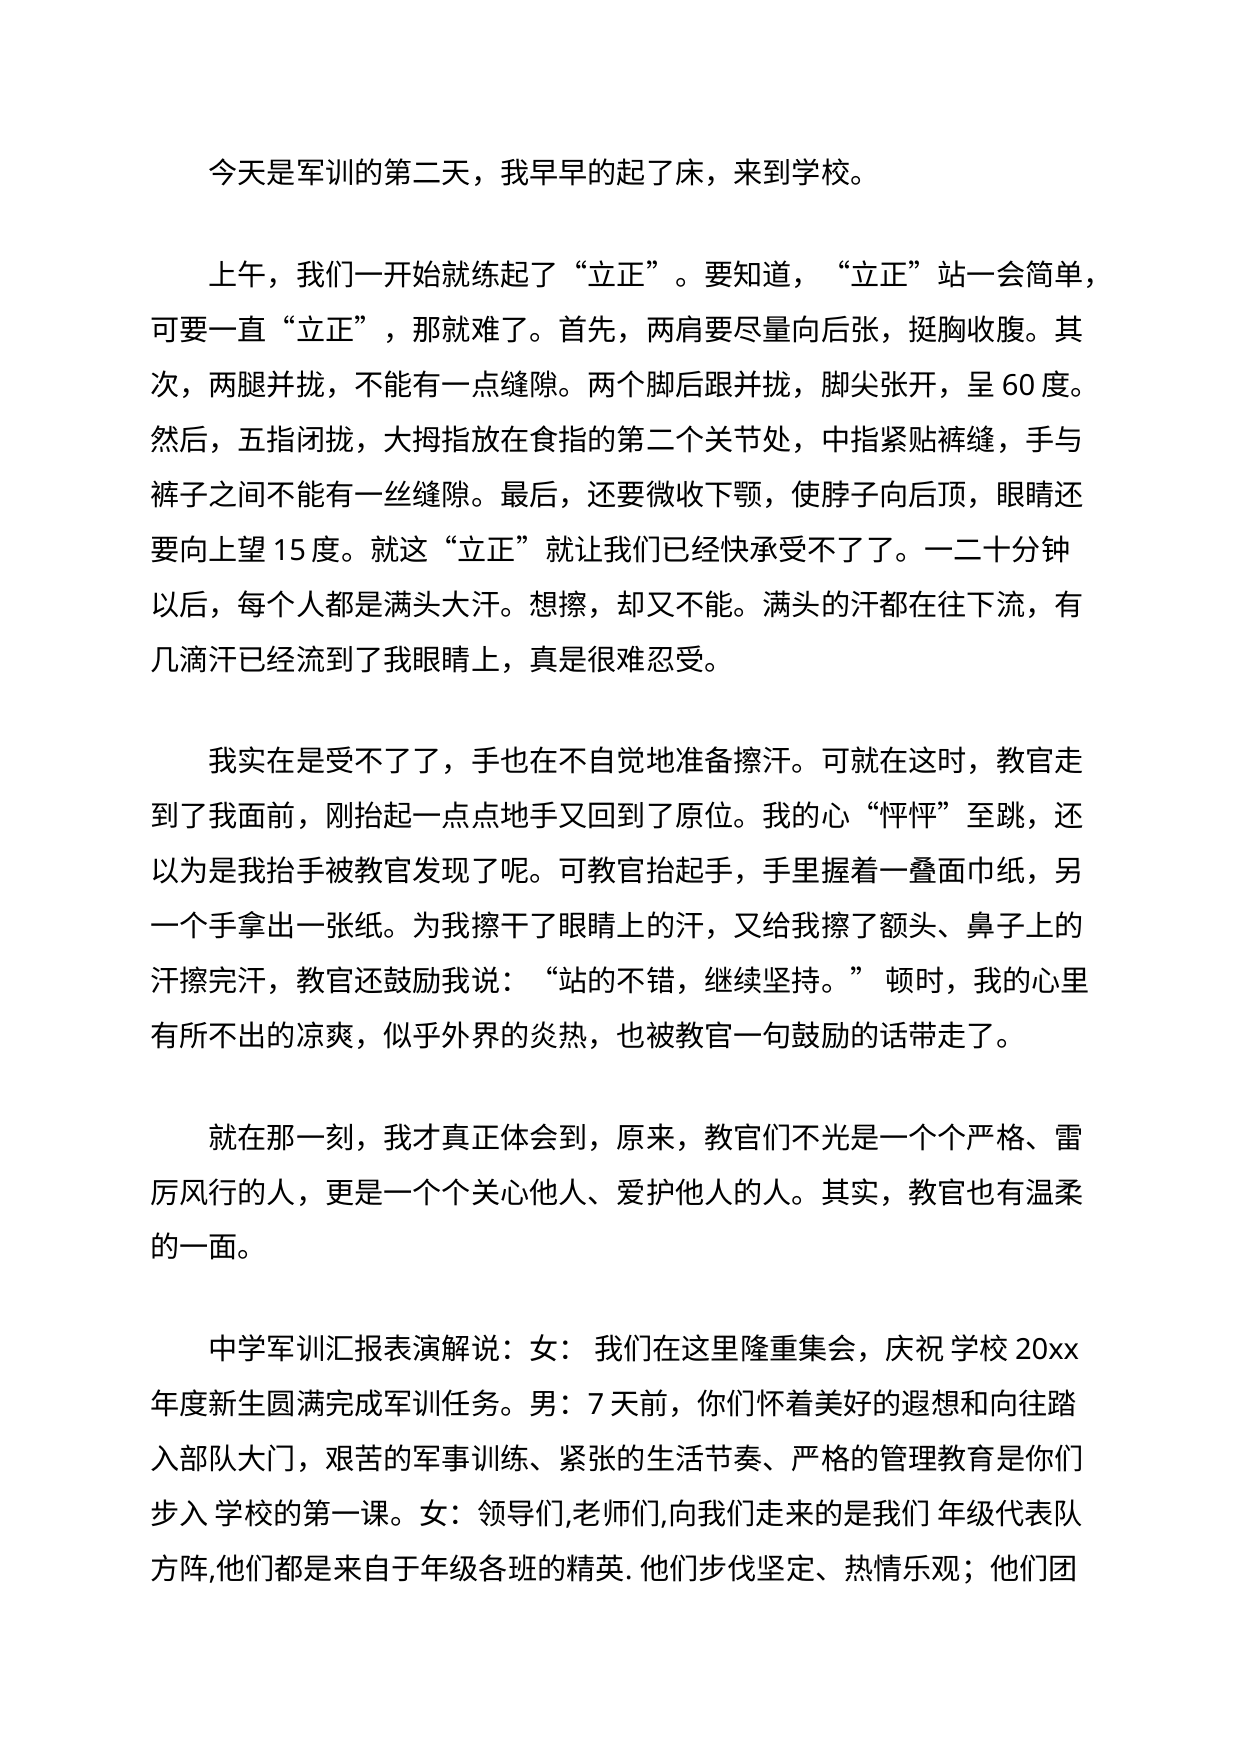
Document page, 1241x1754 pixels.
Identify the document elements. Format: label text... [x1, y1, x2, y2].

text 上午，我们一开始就练起了“立正”。要知道，“立正”站一会简单，可要一直“立正”，那就难了。首先，两肩要尽量向后张，挺胸收腹。其次，两腿并拢，不能有一点缝隙。两个脚后跟并拢，脚尖张开，呈60度。然后，五指闭拢，大拇指放在食指的第二个关节处，中指紧贴裤缝，手与裤子之间不能有一丝缝隙。最后，还要微收下颚，使脖子向后顶，眼睛还要向上望15度。就这“立正”就让我们已经快承受不了了。一二十分钟以后，每个人都是满头大汗。想擦，却又不能。满头的汗都在往下流，有几滴汗已经流到了我眼睛上，真是很难忍受。 [150, 252, 1090, 678]
text 就在那一刻，我才真正体会到，原来，教官们不光是一个个严格、雷厉风行的人，更是一个个关心他人、爱护他人的人。其实，教官也有温柔的一面。 [150, 1114, 1090, 1266]
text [150, 1326, 1090, 1588]
text 今天是军训的第二天，我早早的起了床，来到学校。 [150, 150, 1090, 192]
text 我实在是受不了了，手也在不自觉地准备擦汗。可就在这时，教官走到了我面前，刚抬起一点点地手又回到了原位。我的心“怦怦”至跳，还以为是我抬手被教官发现了呢。可教官抬起手，手里握着一叠面巾纸，另一个手拿出一张纸。为我擦干了眼睛上的汗，又给我擦了额头、鼻子上的汗擦完汗，教官还鼓励我说：“站的不错，继续坚持。” 顿时，我的心里有所不出的凉爽，似乎外界的炎热，也被教官一句鼓励的话带走了。 [150, 738, 1090, 1055]
